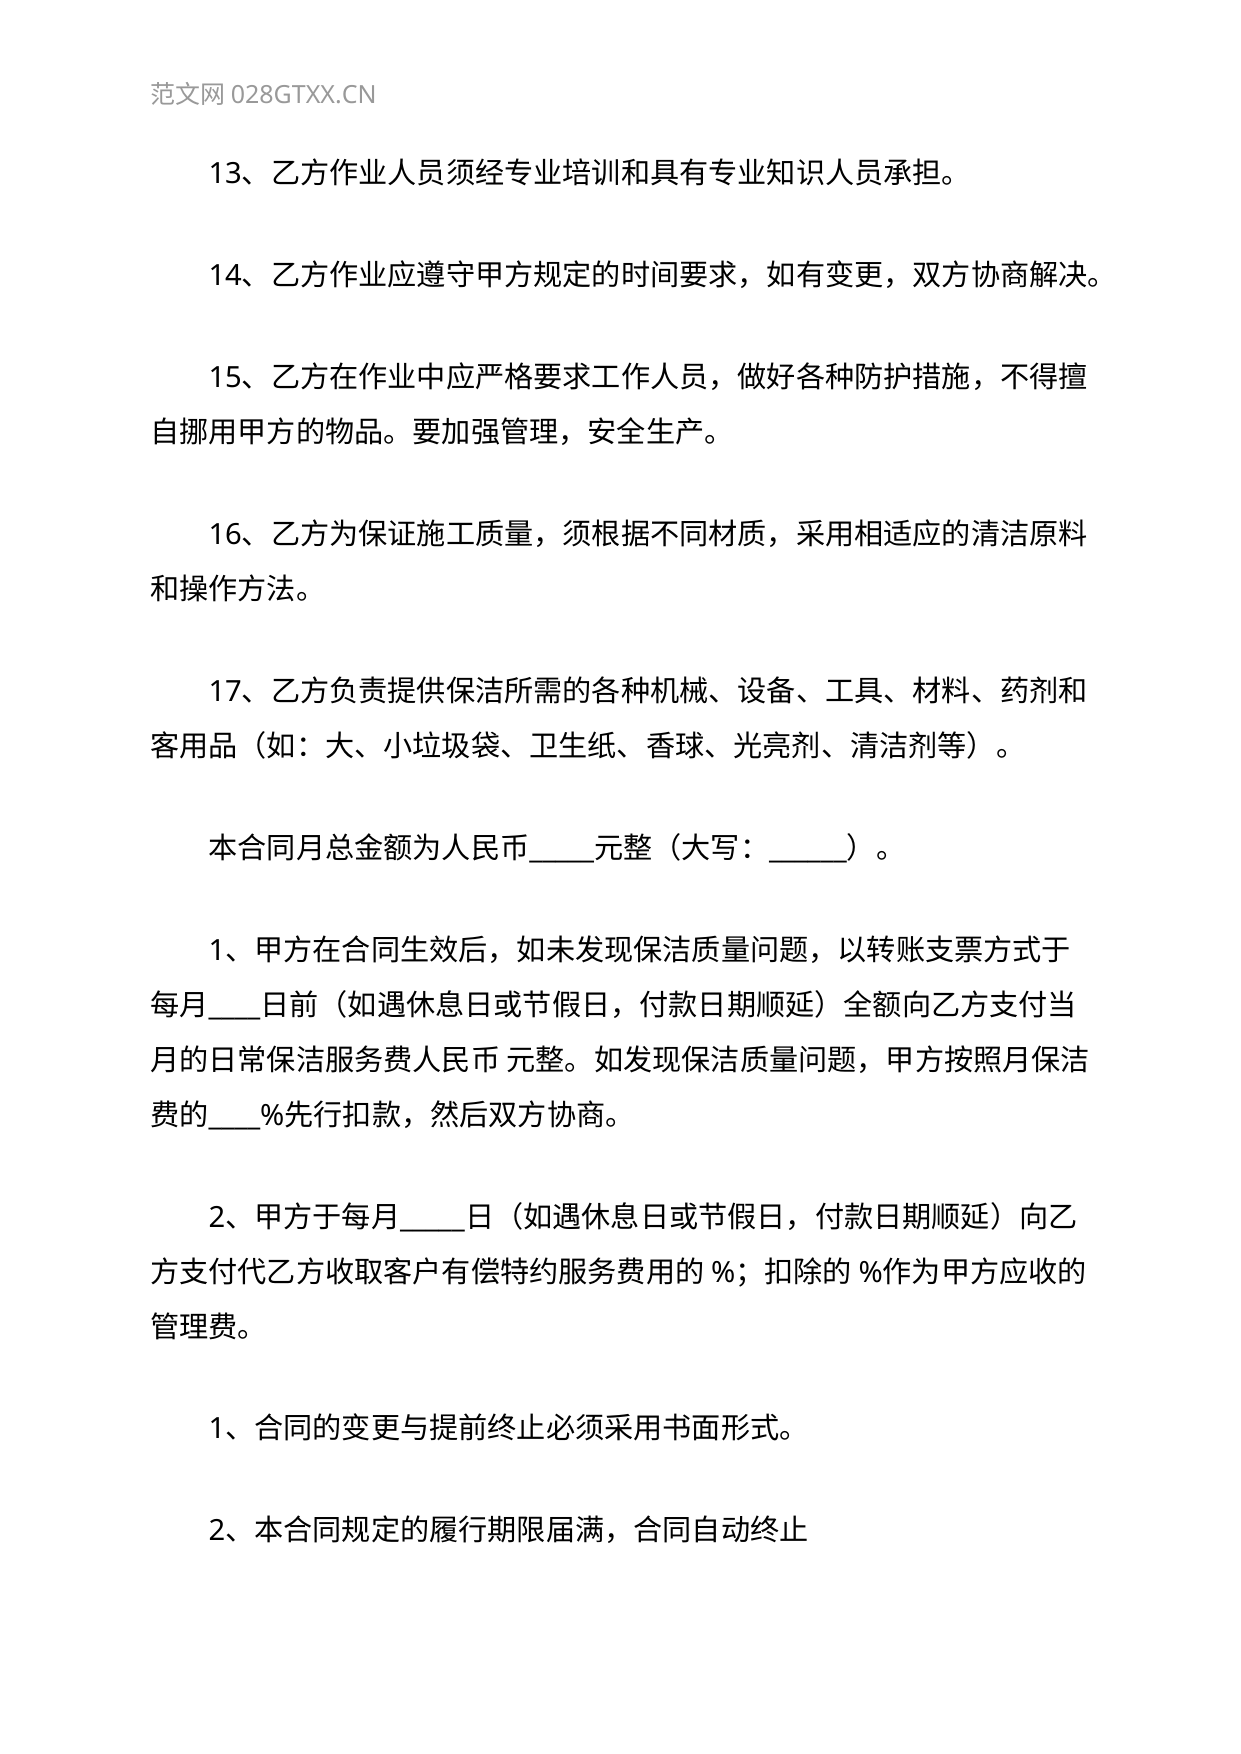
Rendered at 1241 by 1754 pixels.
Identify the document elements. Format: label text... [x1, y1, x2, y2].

text 14、乙方作业应遵守甲方规定的时间要求，如有变更，双方协商解决。 [150, 252, 1090, 294]
text 15、乙方在作业中应严格要求工作人员，做好各种防护措施，不得擅自挪用甲方的物品。要加强管理，安全生产。 [150, 354, 1090, 451]
text 1、合同的变更与提前终止必须采用书面形式。 [150, 1405, 1090, 1447]
text 17、乙方负责提供保洁所需的各种机械、设备、工具、材料、药剂和客用品（如：大、小垃圾袋、卫生纸、香球、光亮剂、清洁剂等）。 [150, 667, 1090, 765]
text 2、甲方于每月_____日（如遇休息日或节假日，付款日期顺延）向乙方支付代乙方收取客户有偿特约服务费用的 %；扣除的 %作为甲方应收的管理费。 [150, 1193, 1090, 1345]
text 本合同月总金额为人民币_____元整（大写：______）。 [150, 824, 1090, 867]
text 1、甲方在合同生效后，如未发现保洁质量问题，以转账支票方式于每月____日前（如遇休息日或节假日，付款日期顺延）全额向乙方支付当月的日常保洁服务费人民币 元整。如发现保洁质量问题，甲方按照月保洁费的____%先行扣款，然后双方协商。 [150, 926, 1090, 1133]
text 16、乙方为保证施工质量，须根据不同材质，采用相适应的清洁原料和操作方法。 [150, 511, 1090, 608]
text 2、本合同规定的履行期限届满，合同自动终止 [150, 1507, 1090, 1549]
text 13、乙方作业人员须经专业培训和具有专业知识人员承担。 [150, 150, 1090, 192]
